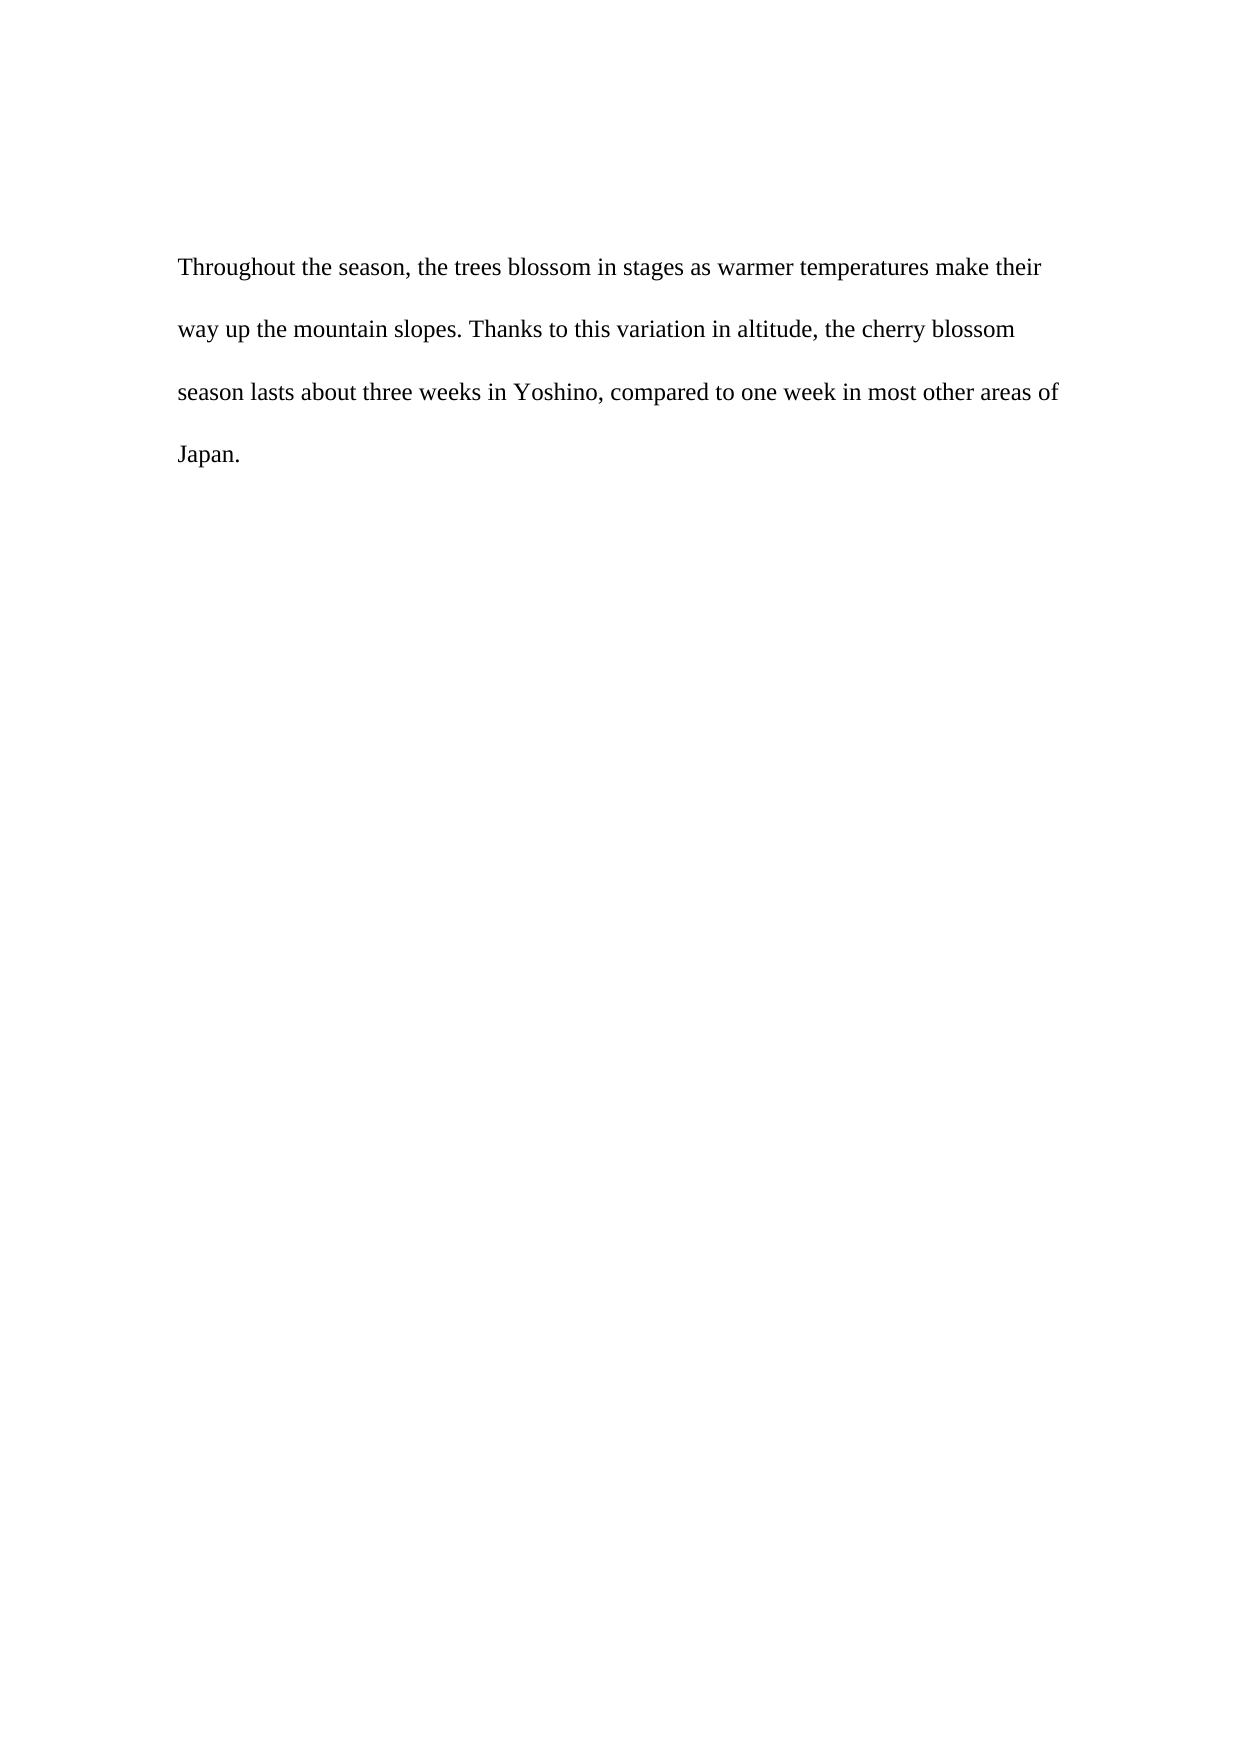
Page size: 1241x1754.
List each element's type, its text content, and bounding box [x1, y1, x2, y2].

text Throughout the season, the trees blossom in stages as warmer temperatures make their way up the mountain slopes. Thanks to this variation in altitude, the cherry blossom season lasts about three weeks in Yoshino, compared to one week in most other areas of Japan. [177, 246, 1063, 475]
